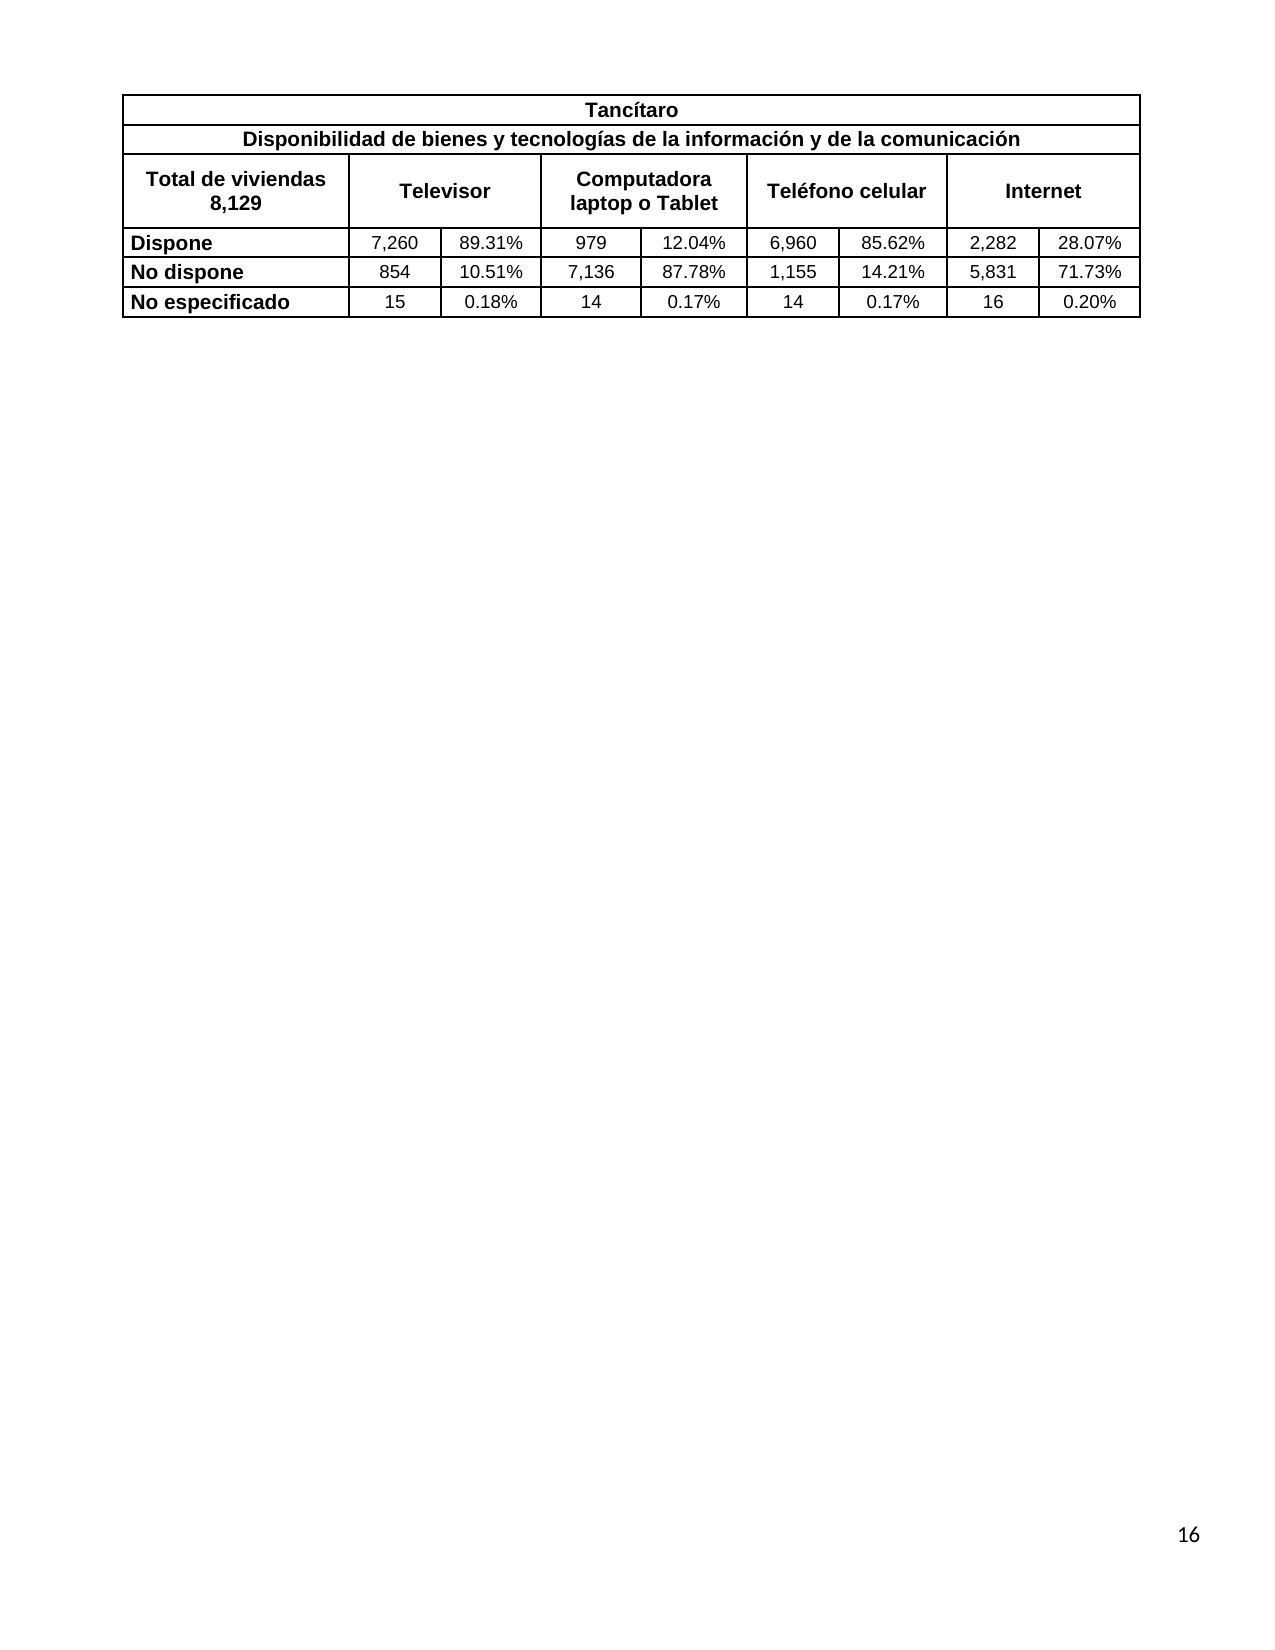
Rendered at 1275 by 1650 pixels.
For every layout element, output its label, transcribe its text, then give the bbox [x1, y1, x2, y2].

table_cell Total de viviendas 8,129 [124, 155, 348, 227]
table_cell 12.04% [642, 229, 746, 256]
table_cell 7,260 [350, 229, 440, 256]
table_cell No dispone [124, 258, 348, 286]
table_header Tancítaro [124, 96, 1139, 123]
table_cell 14.21% [840, 258, 946, 286]
table_cell 7,136 [542, 258, 640, 286]
table_cell Computadora laptop o Tablet [542, 155, 746, 227]
table_cell 6,960 [748, 229, 838, 256]
table_cell 2,282 [948, 229, 1038, 256]
table_cell 10.51% [442, 258, 540, 286]
table_cell 71.73% [1040, 258, 1139, 286]
table_cell 15 [350, 288, 440, 316]
table_cell 1,155 [748, 258, 838, 286]
table_cell Teléfono celular [748, 155, 946, 227]
table_cell No especificado [124, 288, 348, 316]
table_cell 28.07% [1040, 229, 1139, 256]
table_cell 854 [350, 258, 440, 286]
table_cell Internet [948, 155, 1139, 227]
table_cell 0.17% [642, 288, 746, 316]
table_cell 0.20% [1040, 288, 1139, 316]
table_cell 14 [748, 288, 838, 316]
table_cell 5,831 [948, 258, 1038, 286]
table_cell 0.18% [442, 288, 540, 316]
table_cell 0.17% [840, 288, 946, 316]
table_cell Dispone [124, 229, 348, 256]
table_cell 85.62% [840, 229, 946, 256]
table_cell 89.31% [442, 229, 540, 256]
table_cell Televisor [350, 155, 540, 227]
table_cell 979 [542, 229, 640, 256]
table_cell 16 [948, 288, 1038, 316]
table_cell 14 [542, 288, 640, 316]
table_cell Disponibilidad de bienes y tecnologías de la información y de la comunicación [124, 126, 1139, 153]
table_cell 87.78% [642, 258, 746, 286]
